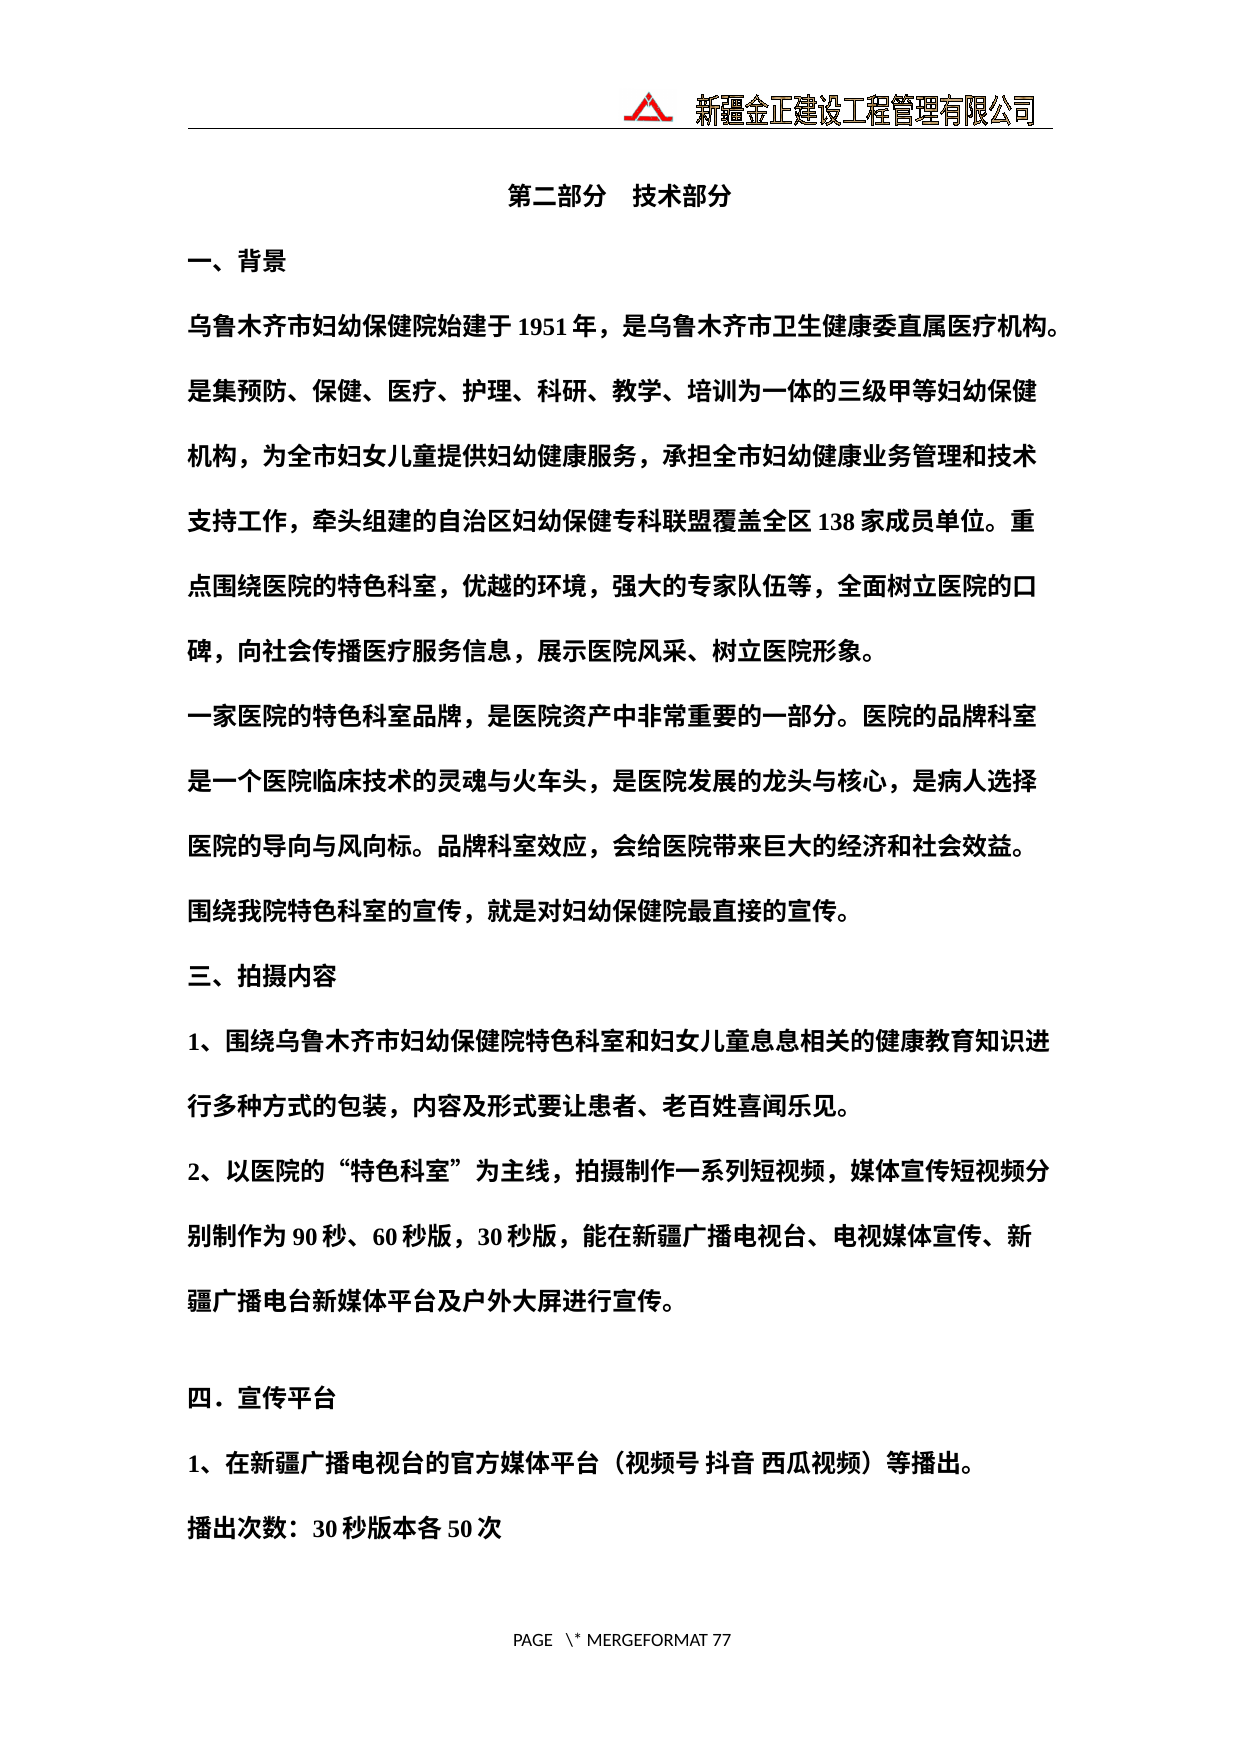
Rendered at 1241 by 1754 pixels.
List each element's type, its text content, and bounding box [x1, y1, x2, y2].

text 四．宣传平台 [187, 1364, 1053, 1429]
picture [878, 97, 888, 106]
picture [966, 95, 973, 125]
picture [732, 113, 741, 120]
picture [698, 95, 708, 100]
picture [759, 98, 768, 107]
picture [903, 95, 913, 101]
text 1、围绕乌鲁木齐市妇幼保健院特色科室和妇女儿童息息相关的健康教育知识进行多种方式的包装，内容及形式要让患者、老百姓喜闻乐见。 [187, 1007, 1053, 1137]
text 第二部分 技术部分 [187, 162, 1053, 227]
picture [819, 106, 826, 123]
picture [925, 97, 937, 111]
text 1、在新疆广播电视台的官方媒体平台（视频号 抖音 西瓜视频）等播出。 [187, 1429, 1053, 1494]
picture [876, 108, 889, 124]
text 2、以医院的“特色科室”为主线，拍摄制作一系列短视频，媒体宣传短视频分别制作为90秒、60秒版，30秒版，能在新疆广播电视台、电视媒体宣传、新疆广播电台新媒体平台及户外大屏进行宣传。 [187, 1137, 1053, 1332]
text 一家医院的特色科室品牌，是医院资产中非常重要的一部分。医院的品牌科室是一个医院临床技术的灵魂与火车头，是医院发展的龙头与核心，是病人选择医院的导向与风向标。品牌科室效应，会给医院带来巨大的经济和社会效益。围绕我院特色科室的宣传，就是对妇幼保健院最直接的宣传。 [187, 682, 1053, 942]
picture [940, 94, 962, 125]
picture [722, 107, 729, 115]
text 三、拍摄内容 [187, 942, 1053, 1007]
picture [745, 95, 767, 124]
picture [827, 116, 840, 125]
text 播出次数：30秒版本各50次 [187, 1494, 1053, 1559]
picture [989, 97, 997, 109]
picture [797, 116, 816, 124]
picture [974, 97, 985, 125]
picture [697, 106, 708, 125]
picture [1017, 109, 1027, 119]
text 一、背景 [187, 227, 1053, 292]
picture [619, 89, 677, 126]
picture [868, 95, 876, 125]
picture [771, 97, 791, 123]
picture [732, 100, 741, 107]
picture [892, 95, 902, 102]
picture [830, 96, 840, 106]
picture [827, 110, 839, 116]
picture [980, 112, 987, 124]
picture [710, 95, 719, 125]
text 乌鲁木齐市妇幼保健院始建于1951年，是乌鲁木齐市卫生健康委直属医疗机构。是集预防、保健、医疗、护理、科研、教学、培训为一体的三级甲等妇幼保健机构，为全市妇女儿童提供妇幼健康服务，承担全市妇幼健康业务管理和技术支持工作，牵头组建的自治区妇幼保健专科联盟覆盖全区138家成员单位。重点围绕医院的特色科室，优越的环境，强大的专家队伍等，全面树立医院的口碑，向社会传播医疗服务信息，展示医院风采、树立医院形象。 [187, 292, 1053, 682]
picture [992, 105, 1011, 124]
picture [802, 95, 816, 120]
picture [844, 99, 865, 122]
picture [1002, 95, 1010, 110]
picture [896, 109, 911, 125]
